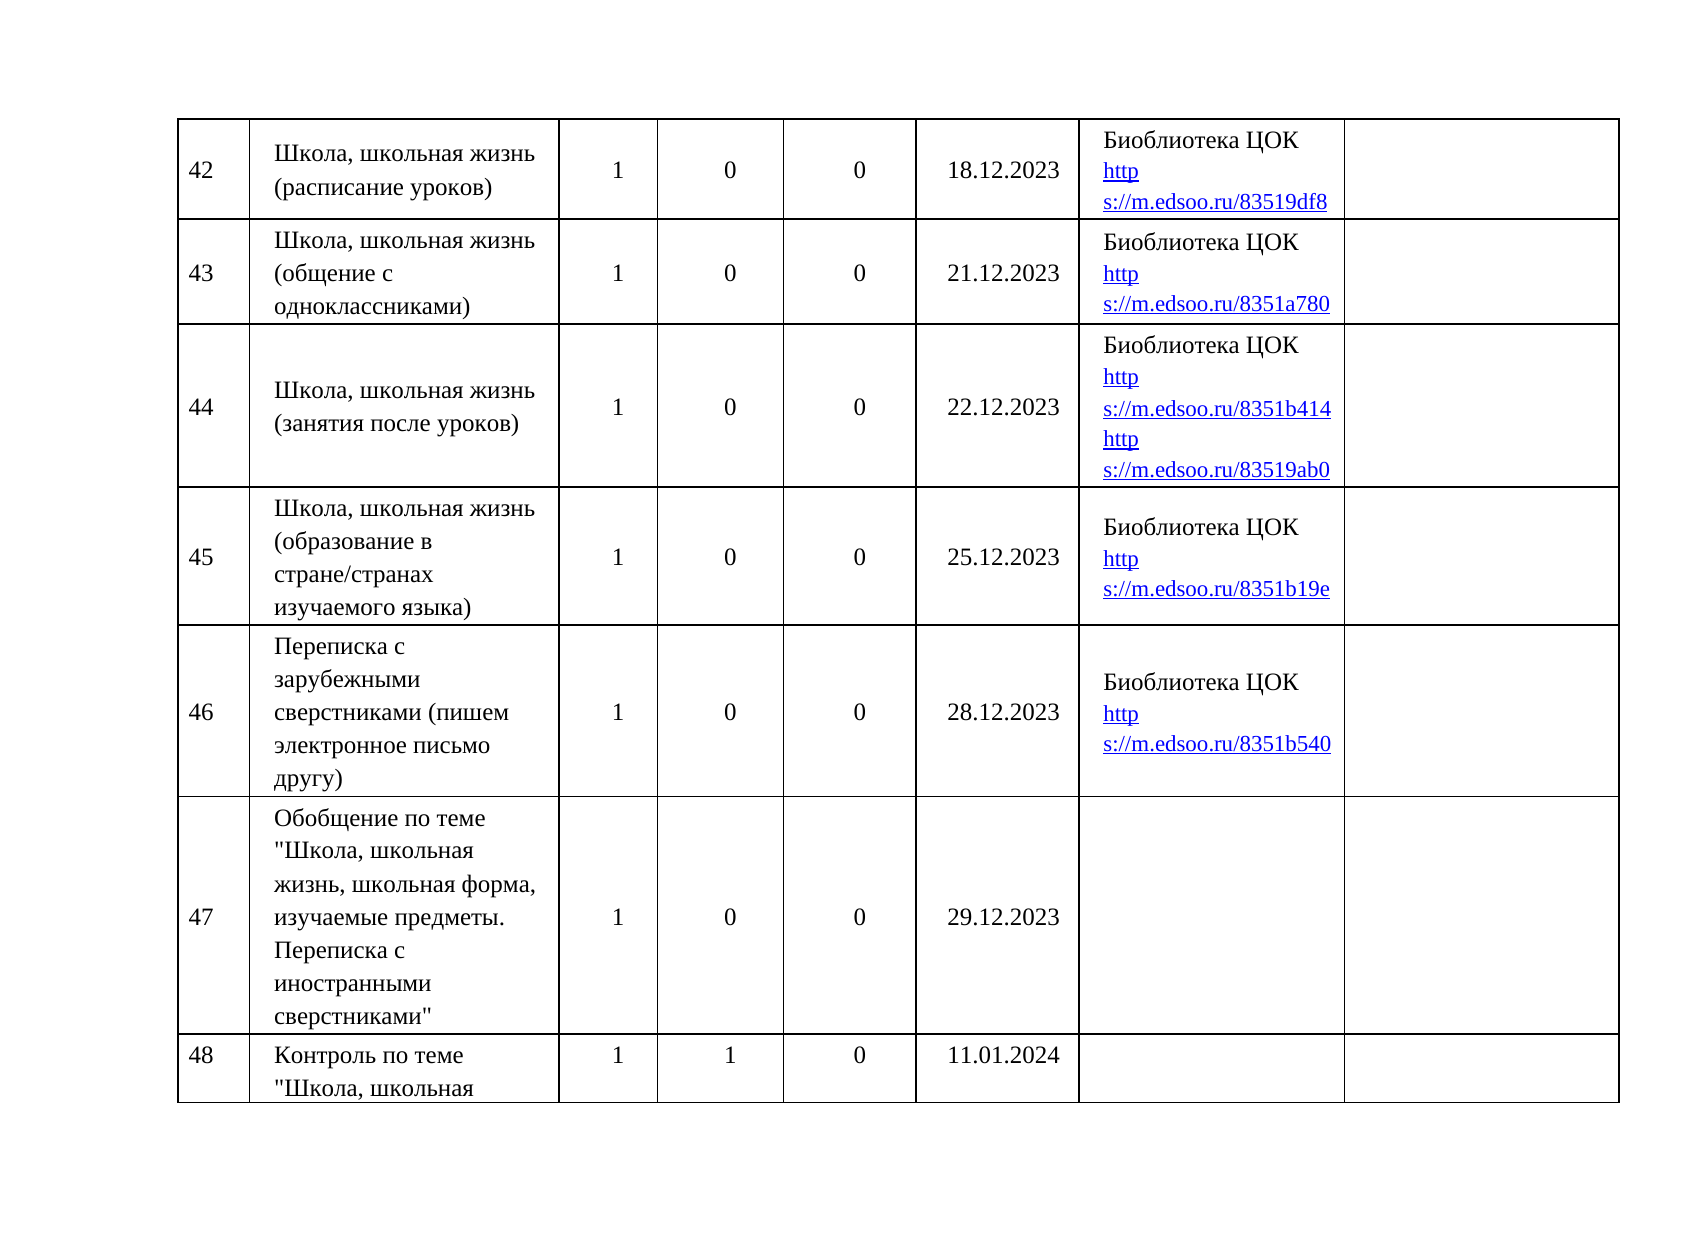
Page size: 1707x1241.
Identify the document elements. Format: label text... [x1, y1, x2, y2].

table_cell Школа, школьная жизнь (занятия после уроков) [250, 325, 558, 486]
table_cell 1 [560, 797, 657, 1033]
table_cell 0 [784, 797, 915, 1033]
table_cell Биоблиотека ЦОК https://m.edsoo.ru/8351a780 [1080, 220, 1344, 323]
table_cell 44 [179, 325, 249, 486]
table_cell 1 [560, 325, 657, 486]
table_cell 0 [784, 220, 915, 323]
table_cell [1345, 1035, 1618, 1102]
table_cell 1 [560, 1035, 657, 1102]
table_cell 0 [658, 626, 783, 796]
table_cell [1345, 120, 1618, 218]
table_cell Биоблиотека ЦОК https://m.edsoo.ru/8351b19e [1080, 488, 1344, 624]
table_cell 0 [784, 626, 915, 796]
table_cell 0 [658, 120, 783, 218]
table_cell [250, 1035, 558, 1102]
table_cell 42 [179, 120, 249, 218]
table_cell [1080, 797, 1344, 1033]
table_cell 0 [784, 488, 915, 624]
table_cell 1 [560, 120, 657, 218]
table_cell 11.01.2024 [917, 1035, 1078, 1102]
table_cell 29.12.2023 [917, 797, 1078, 1033]
table_cell [1345, 626, 1618, 796]
table_cell 0 [658, 220, 783, 323]
table_cell [1345, 220, 1618, 323]
table_cell 0 [658, 797, 783, 1033]
table_cell 22.12.2023 [917, 325, 1078, 486]
table_cell [1345, 325, 1618, 486]
table_cell 45 [179, 488, 249, 624]
table_cell 21.12.2023 [917, 220, 1078, 323]
table_cell 0 [784, 1035, 915, 1102]
table_cell 43 [179, 220, 249, 323]
table_cell 25.12.2023 [917, 488, 1078, 624]
table_cell 0 [784, 325, 915, 486]
table_cell Биоблиотека ЦОК https://m.edsoo.ru/8351b414 https://m.edsoo.ru/83519ab0 [1080, 325, 1344, 486]
table_cell Переписка с зарубежными сверстниками (пишем электронное письмо другу) [250, 626, 558, 796]
table_cell 0 [658, 325, 783, 486]
table_cell 28.12.2023 [917, 626, 1078, 796]
table_cell 0 [658, 488, 783, 624]
table_cell Школа, школьная жизнь (расписание уроков) [250, 120, 558, 218]
table_cell 1 [560, 626, 657, 796]
table_cell Обобщение по теме "Школа, школьная жизнь, школьная форма, изучаемые предметы. Переписка с иностранными сверстниками" [250, 797, 558, 1033]
table_cell 1 [658, 1035, 783, 1102]
table_cell Биоблиотека ЦОК https://m.edsoo.ru/8351b540 [1080, 626, 1344, 796]
table_cell [1345, 797, 1618, 1033]
table_cell 0 [784, 120, 915, 218]
table_cell 46 [179, 626, 249, 796]
table_cell 18.12.2023 [917, 120, 1078, 218]
table_cell 48 [179, 1035, 249, 1102]
table_cell Школа, школьная жизнь (общение с одноклассниками) [250, 220, 558, 323]
table_cell Биоблиотека ЦОК https://m.edsoo.ru/83519df8 [1080, 120, 1344, 218]
table_cell 47 [179, 797, 249, 1033]
table_cell [1080, 1035, 1344, 1102]
table_cell Школа, школьная жизнь (образование в стране/странах изучаемого языка) [250, 488, 558, 624]
table_cell 1 [560, 488, 657, 624]
table_cell 1 [560, 220, 657, 323]
table_cell [1345, 488, 1618, 624]
